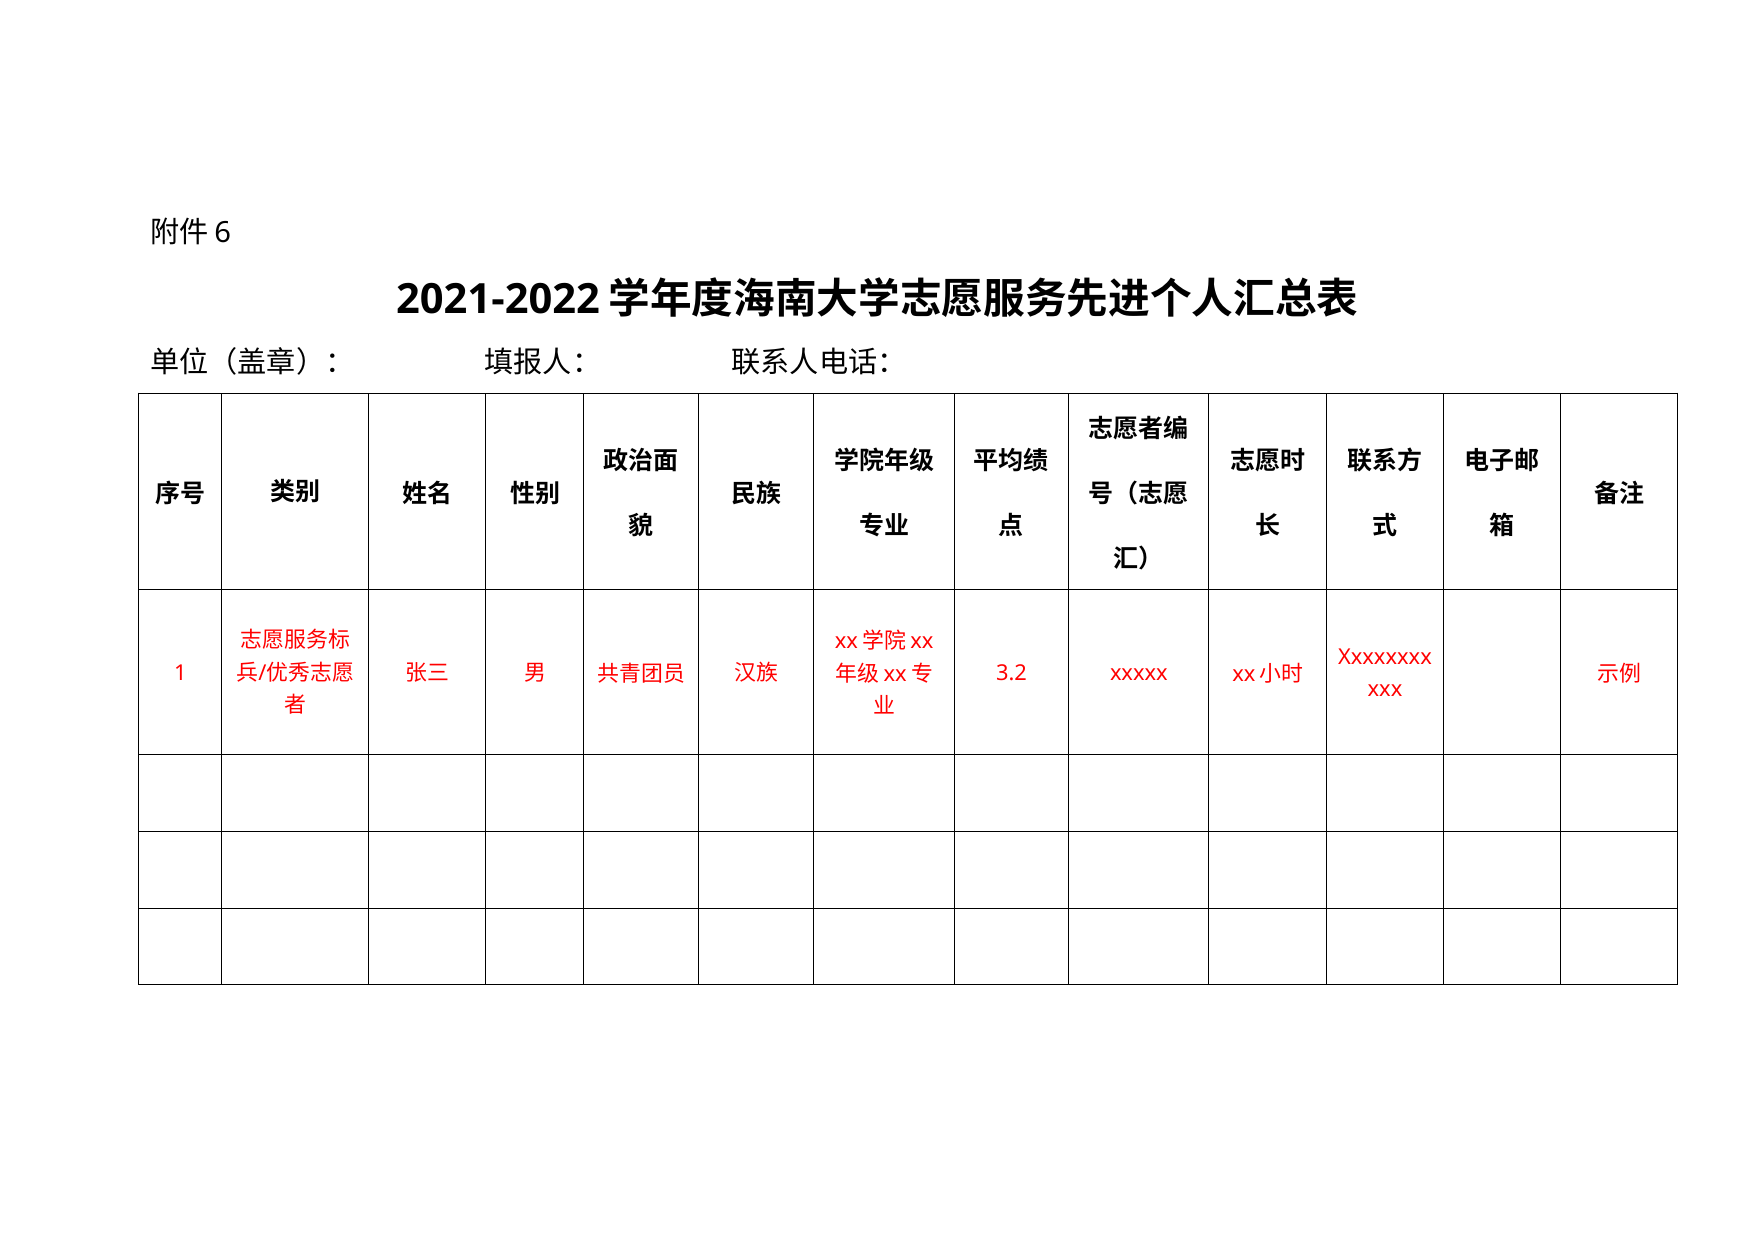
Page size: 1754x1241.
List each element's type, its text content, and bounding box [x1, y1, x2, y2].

table_cell [369, 909, 485, 984]
table_cell [584, 832, 698, 908]
table_cell [1444, 590, 1560, 754]
table_header 电子邮箱 [1444, 394, 1560, 589]
table_cell [369, 832, 485, 908]
table_cell 1 [139, 590, 221, 754]
table_cell [955, 832, 1068, 908]
table_header 序号 [139, 394, 221, 589]
table_header 政治面貌 [584, 394, 698, 589]
table_cell [1209, 909, 1326, 984]
table_cell [1561, 832, 1677, 908]
table_cell [486, 909, 583, 984]
table_cell 张三 [369, 590, 485, 754]
table_cell 3.2 [955, 590, 1068, 754]
table_cell [814, 832, 954, 908]
table_cell [1561, 909, 1677, 984]
table_header 类别 [222, 394, 368, 589]
table_cell 示例 [1561, 590, 1677, 754]
text 单位（盖章）： 填报人： 联系人电话： [150, 328, 1604, 393]
table_cell 男 [486, 590, 583, 754]
table_cell 汉族 [699, 590, 813, 754]
table_header 备注 [1561, 394, 1677, 589]
table_cell [222, 909, 368, 984]
table_cell [1069, 832, 1208, 908]
table_header 联系方式 [1327, 394, 1443, 589]
table_cell [139, 755, 221, 831]
table_cell xxxxx [1069, 590, 1208, 754]
table_cell [1327, 755, 1443, 831]
table_header 姓名 [369, 394, 485, 589]
table_header 性别 [486, 394, 583, 589]
table_header 志愿者编号（志愿汇） [1069, 394, 1208, 589]
table_cell [1069, 755, 1208, 831]
table_cell [584, 755, 698, 831]
table_cell 志愿服务标兵/优秀志愿者 [222, 590, 368, 754]
table_cell [699, 832, 813, 908]
table_cell [369, 755, 485, 831]
table_cell 共青团员 [584, 590, 698, 754]
table_cell [139, 909, 221, 984]
table_cell Xxxxxxxxxxx [1327, 590, 1443, 754]
table_cell [955, 755, 1068, 831]
table_cell [486, 832, 583, 908]
table_cell [222, 832, 368, 908]
table_header 志愿时长 [1209, 394, 1326, 589]
table_cell xx学院xx年级xx专业 [814, 590, 954, 754]
table_cell [1444, 909, 1560, 984]
table_header 平均绩点 [955, 394, 1068, 589]
table_cell [139, 832, 221, 908]
table_cell [486, 755, 583, 831]
table_cell [1327, 832, 1443, 908]
text 附件6 [150, 198, 1604, 263]
table_cell [584, 909, 698, 984]
table_cell [1444, 832, 1560, 908]
table_header 民族 [699, 394, 813, 589]
table_cell [955, 909, 1068, 984]
table_cell [814, 755, 954, 831]
table_cell xx小时 [1209, 590, 1326, 754]
table_cell [1069, 909, 1208, 984]
table_cell [1561, 755, 1677, 831]
table_header 学院年级专业 [814, 394, 954, 589]
table_cell [1327, 909, 1443, 984]
table_cell [1444, 755, 1560, 831]
table_cell [1209, 755, 1326, 831]
table_cell [222, 755, 368, 831]
table_cell [814, 909, 954, 984]
table_cell [1209, 832, 1326, 908]
table_cell [699, 909, 813, 984]
table_cell [699, 755, 813, 831]
text 2021-2022学年度海南大学志愿服务先进个人汇总表 [150, 263, 1604, 328]
